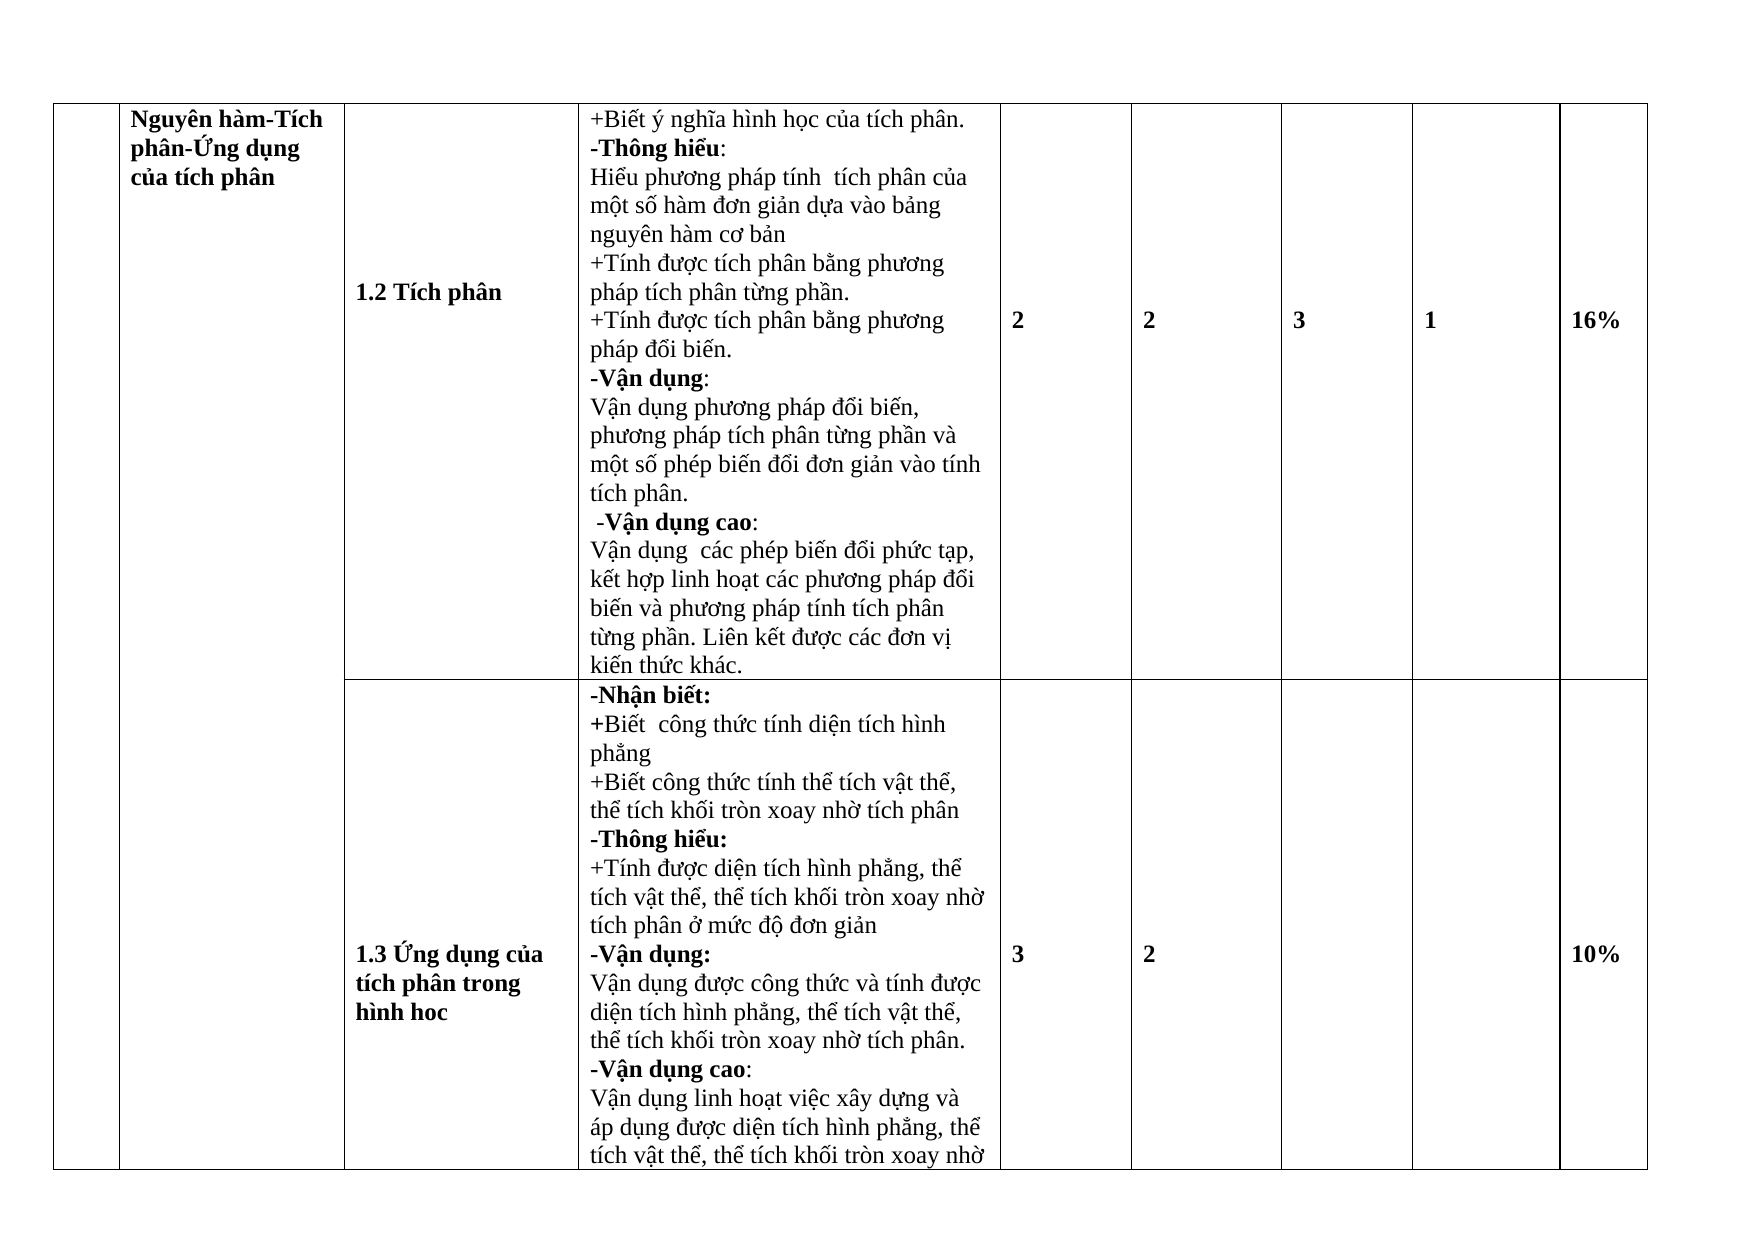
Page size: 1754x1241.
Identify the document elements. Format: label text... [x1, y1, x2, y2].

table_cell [345, 680, 578, 1169]
table_cell [1413, 680, 1559, 1169]
table_cell 16% [1561, 104, 1647, 679]
table_cell 1.2 Tích phân [345, 104, 578, 679]
table_cell 2 [1001, 104, 1131, 679]
table_cell [1282, 680, 1412, 1169]
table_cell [579, 680, 1000, 1169]
table_cell 1 [1413, 104, 1559, 679]
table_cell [579, 104, 1000, 679]
table_cell 2 [1132, 680, 1281, 1169]
table_cell 2 [1132, 104, 1281, 679]
table_cell 3 [1001, 680, 1131, 1169]
table_cell 10% [1561, 680, 1647, 1169]
table_cell 3 [1282, 104, 1412, 679]
